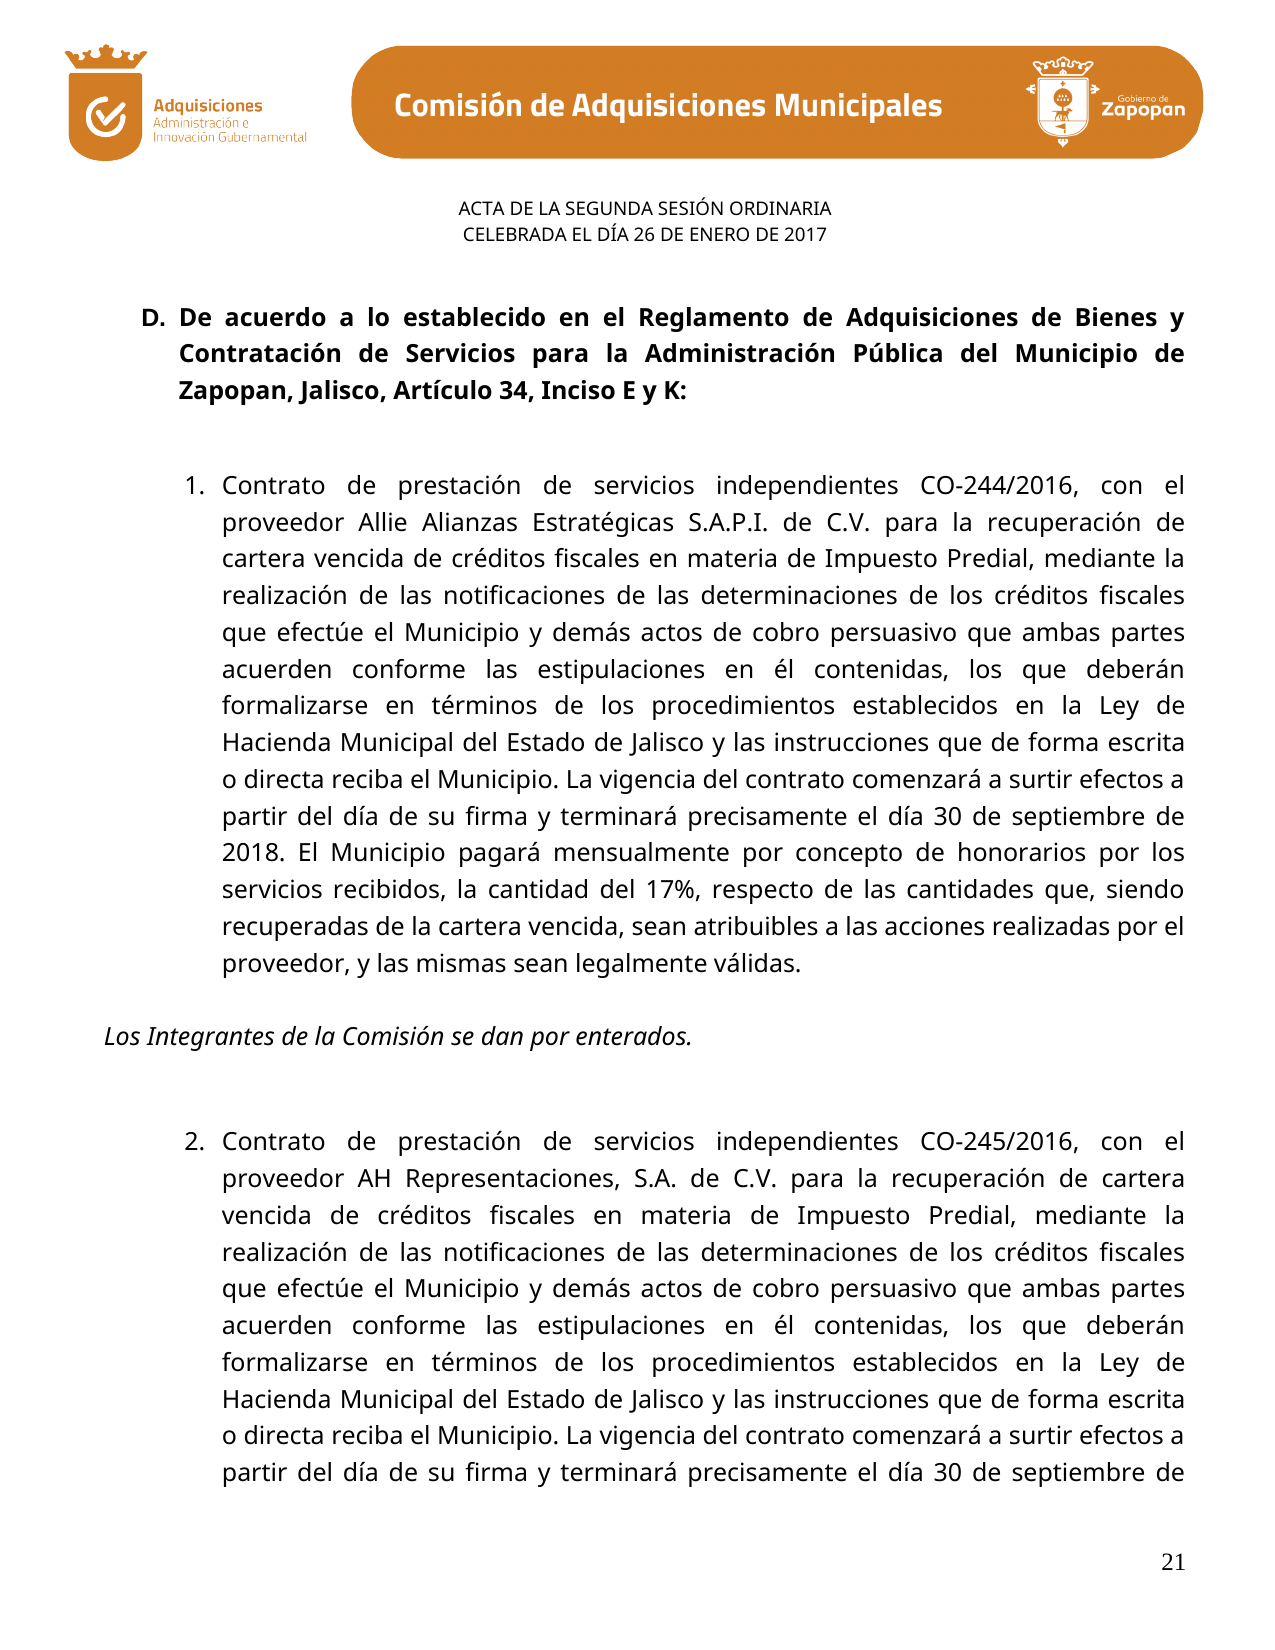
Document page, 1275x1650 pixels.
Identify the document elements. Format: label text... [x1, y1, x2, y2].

list Contrato de prestación de servicios independientes CO-244/2016, con el proveedor Allie Alianzas Estratégicas S.A.P.I. de C.V. para la recuperación de cartera vencida de créditos fiscales en materia de Impuesto Predial, mediante la realización de las notificaciones de las determinaciones de los créditos fiscales que efectúe el Municipio y demás actos de cobro persuasivo que ambas partes acuerden conforme las estipulaciones en él contenidas, los que deberán formalizarse en términos de los procedimientos establecidos en la Ley de Hacienda Municipal del Estado de Jalisco y las instrucciones que de forma escrita o directa reciba el Municipio. La vigencia del contrato comenzará a surtir efectos a partir del día de su firma y terminará precisamente el día 30 de septiembre de 2018. El Municipio pagará mensualmente por concepto de honorarios por los servicios recibidos, la cantidad del 17%, respecto de las cantidades que, siendo recuperadas de la cartera vencida, sean atribuibles a las acciones realizadas por el proveedor, y las mismas sean legalmente válidas. [184, 467, 1186, 979]
picture [54, 38, 1212, 164]
list De acuerdo a lo establecido en el Reglamento de Adquisiciones de Bienes y Contratación de Servicios para la Administración Pública del Municipio de Zapopan, Jalisco, Artículo 34, Inciso E y K: [141, 299, 1186, 407]
text Los Integrantes de la Comisión se dan por enterados. [103, 1019, 1186, 1053]
